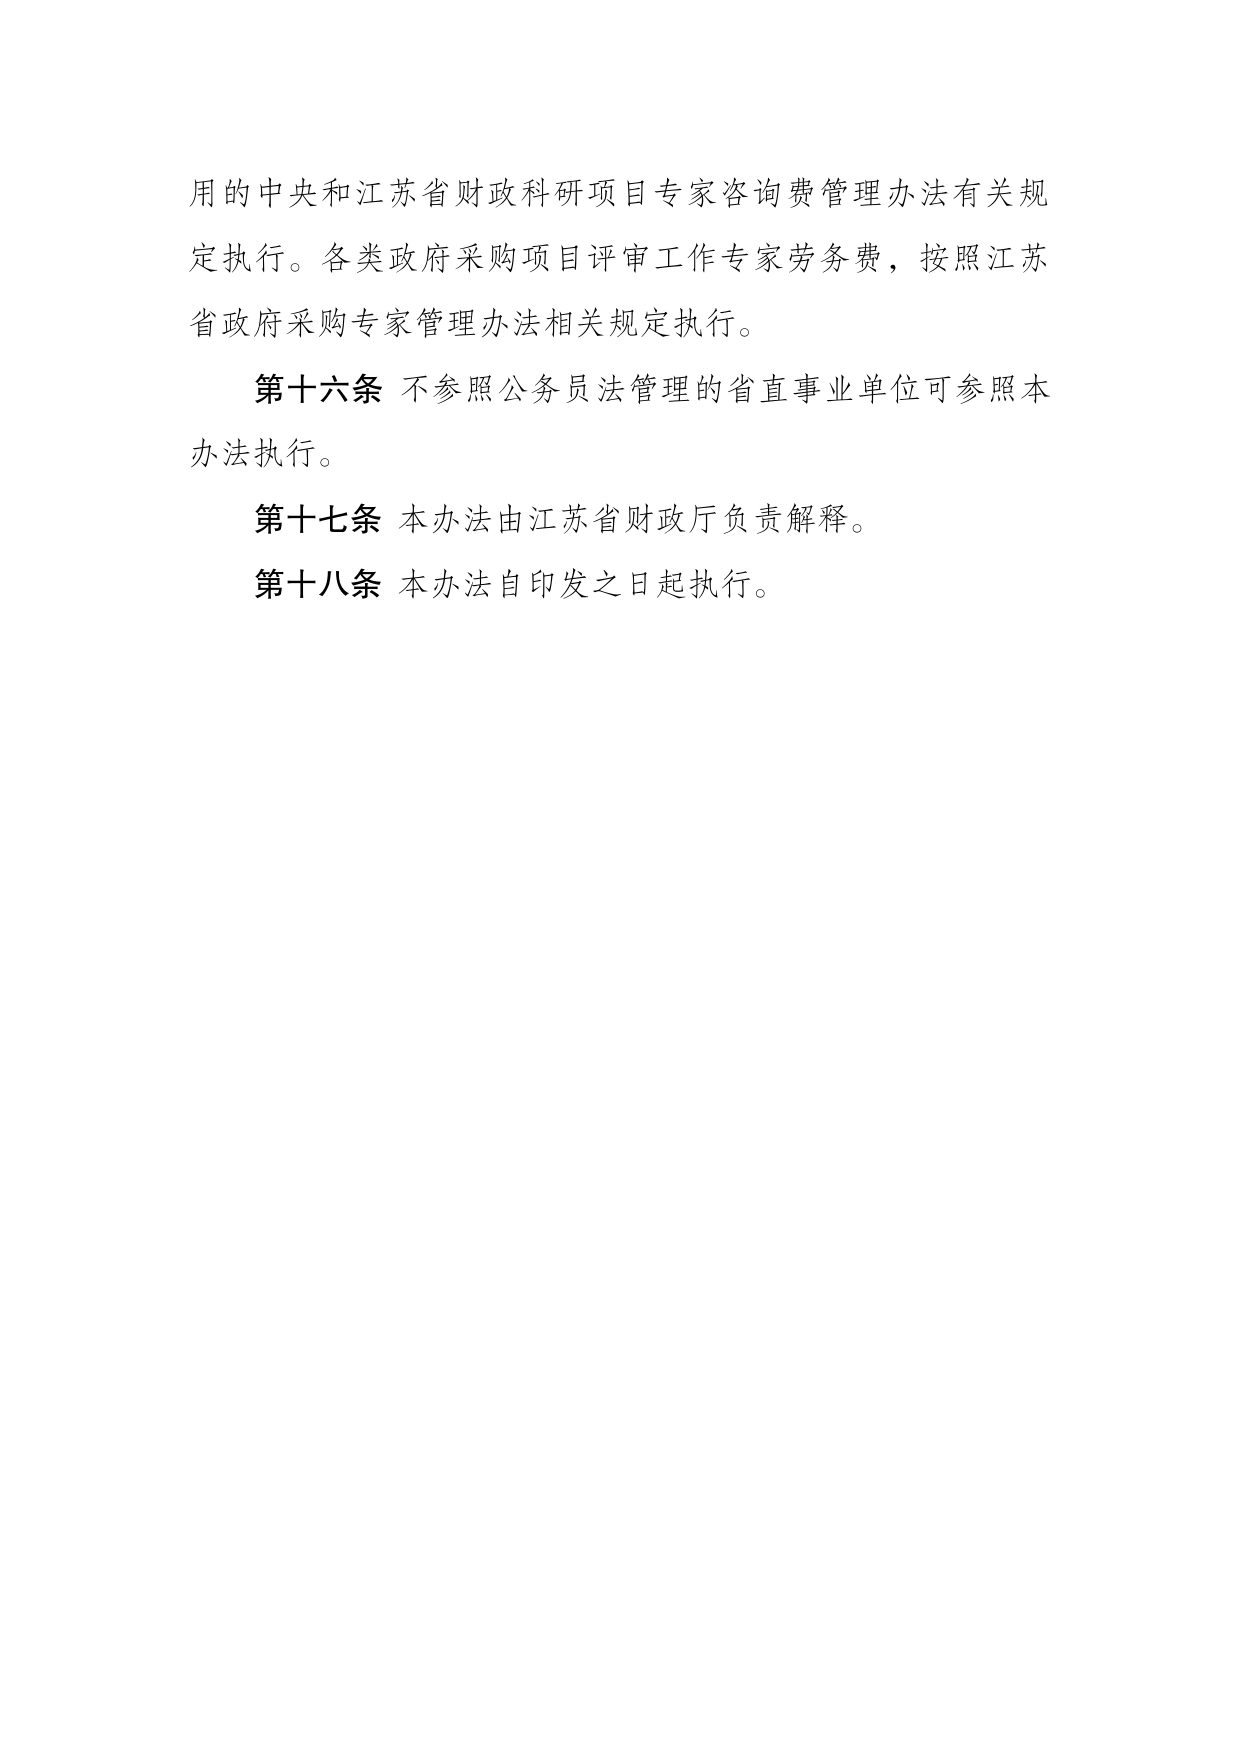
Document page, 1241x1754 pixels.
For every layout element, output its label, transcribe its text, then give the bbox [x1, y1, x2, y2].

text 第十七条 本办法由江苏省财政厅负责解释。 [187, 487, 1053, 552]
text 第十六条 不参照公务员法管理的省直事业单位可参照本办法执行。 [187, 357, 1053, 487]
text 第十八条 本办法自印发之日起执行。 [187, 552, 1053, 617]
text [187, 162, 1053, 357]
